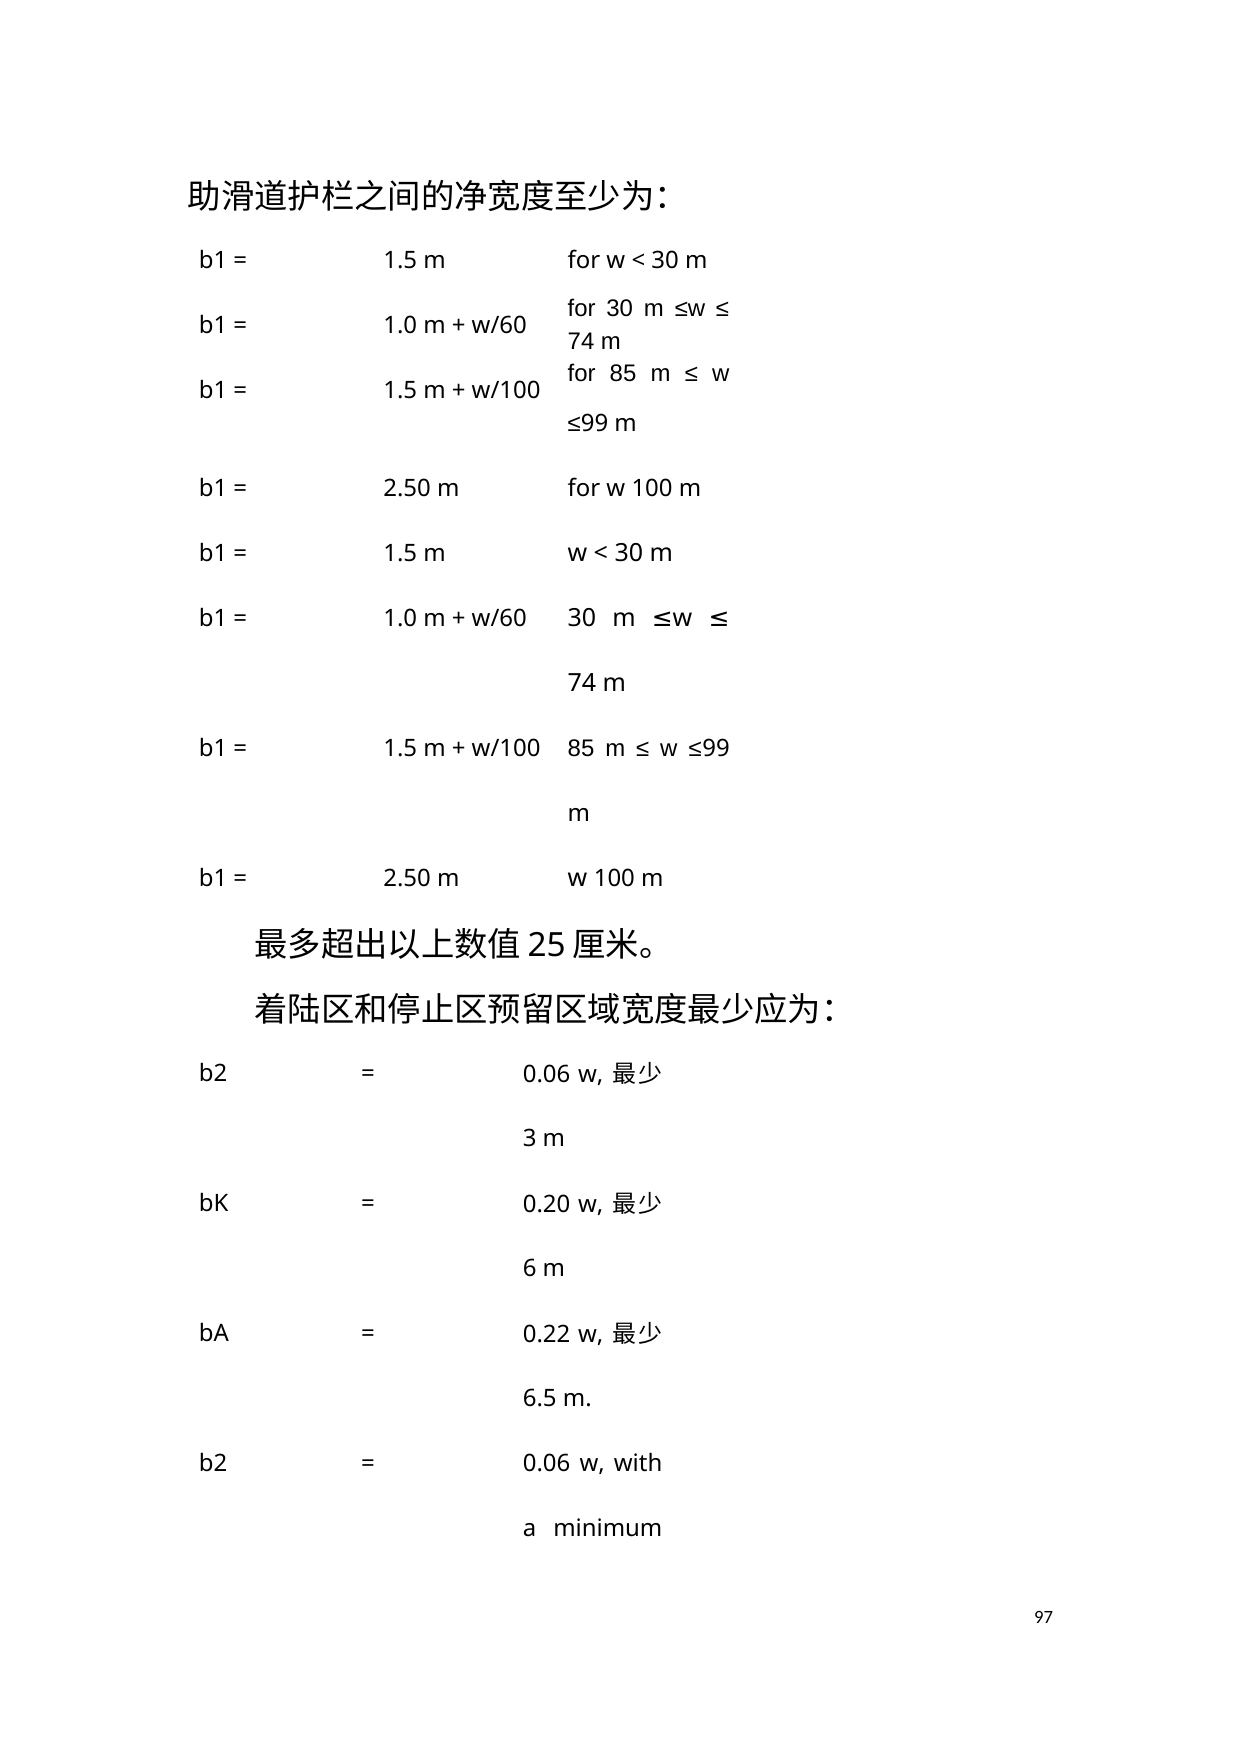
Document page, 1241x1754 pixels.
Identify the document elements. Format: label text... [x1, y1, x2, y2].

text 着陆区和停止区预留区域宽度最少应为： [187, 974, 1053, 1039]
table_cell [511, 1430, 673, 1559]
table_cell 1.5 m + w/100 [372, 357, 556, 454]
table_cell b2 [188, 1430, 349, 1559]
table_cell 1.5 m [372, 520, 556, 584]
table_cell = [350, 1170, 511, 1299]
table_cell 1.0 m + w/60 [372, 292, 556, 357]
table_cell b1 = [188, 585, 372, 714]
table_cell b1 = [188, 292, 372, 357]
table_cell 1.0 m + w/60 [372, 585, 556, 714]
table_cell for 85 m ≤ w ≤99 m [556, 357, 741, 454]
table_header b1 = [188, 227, 372, 292]
table_cell 2.50 m [372, 455, 556, 519]
table_cell = [350, 1430, 511, 1559]
table_cell bK [188, 1170, 349, 1299]
table_cell 1.5 m + w/100 [372, 715, 556, 844]
table_cell 85 m ≤ w ≤99 m [556, 715, 741, 844]
table_header 1.5 m [372, 227, 556, 292]
table_header 0.06 w, 最少 3 m [511, 1040, 673, 1169]
table_cell b1 = [188, 715, 372, 844]
text 助滑道护栏之间的净宽度至少为： [187, 162, 1053, 227]
table_header = [350, 1040, 511, 1169]
table_cell 0.20 w, 最少 6 m [511, 1170, 673, 1299]
table_cell b1 = [188, 520, 372, 584]
table_cell for 30 m ≤w ≤ 74 m [556, 292, 741, 357]
text 最多超出以上数值25厘米。 [187, 909, 1053, 974]
table_cell 0.22 w, 最少 6.5 m. [511, 1300, 673, 1429]
table_cell b1 = [188, 455, 372, 519]
table_cell for w 100 m [556, 455, 741, 519]
table_cell b1 = [188, 845, 372, 909]
table_cell w < 30 m [556, 520, 741, 584]
table_cell = [350, 1300, 511, 1429]
table_cell bA [188, 1300, 349, 1429]
table_header b2 [188, 1040, 349, 1169]
table_cell 2.50 m [372, 845, 556, 909]
table_cell b1 = [188, 357, 372, 454]
table_header for w < 30 m [556, 227, 741, 292]
table_cell w 100 m [556, 845, 741, 909]
table_cell 30 m ≤w ≤ 74 m [556, 585, 741, 714]
